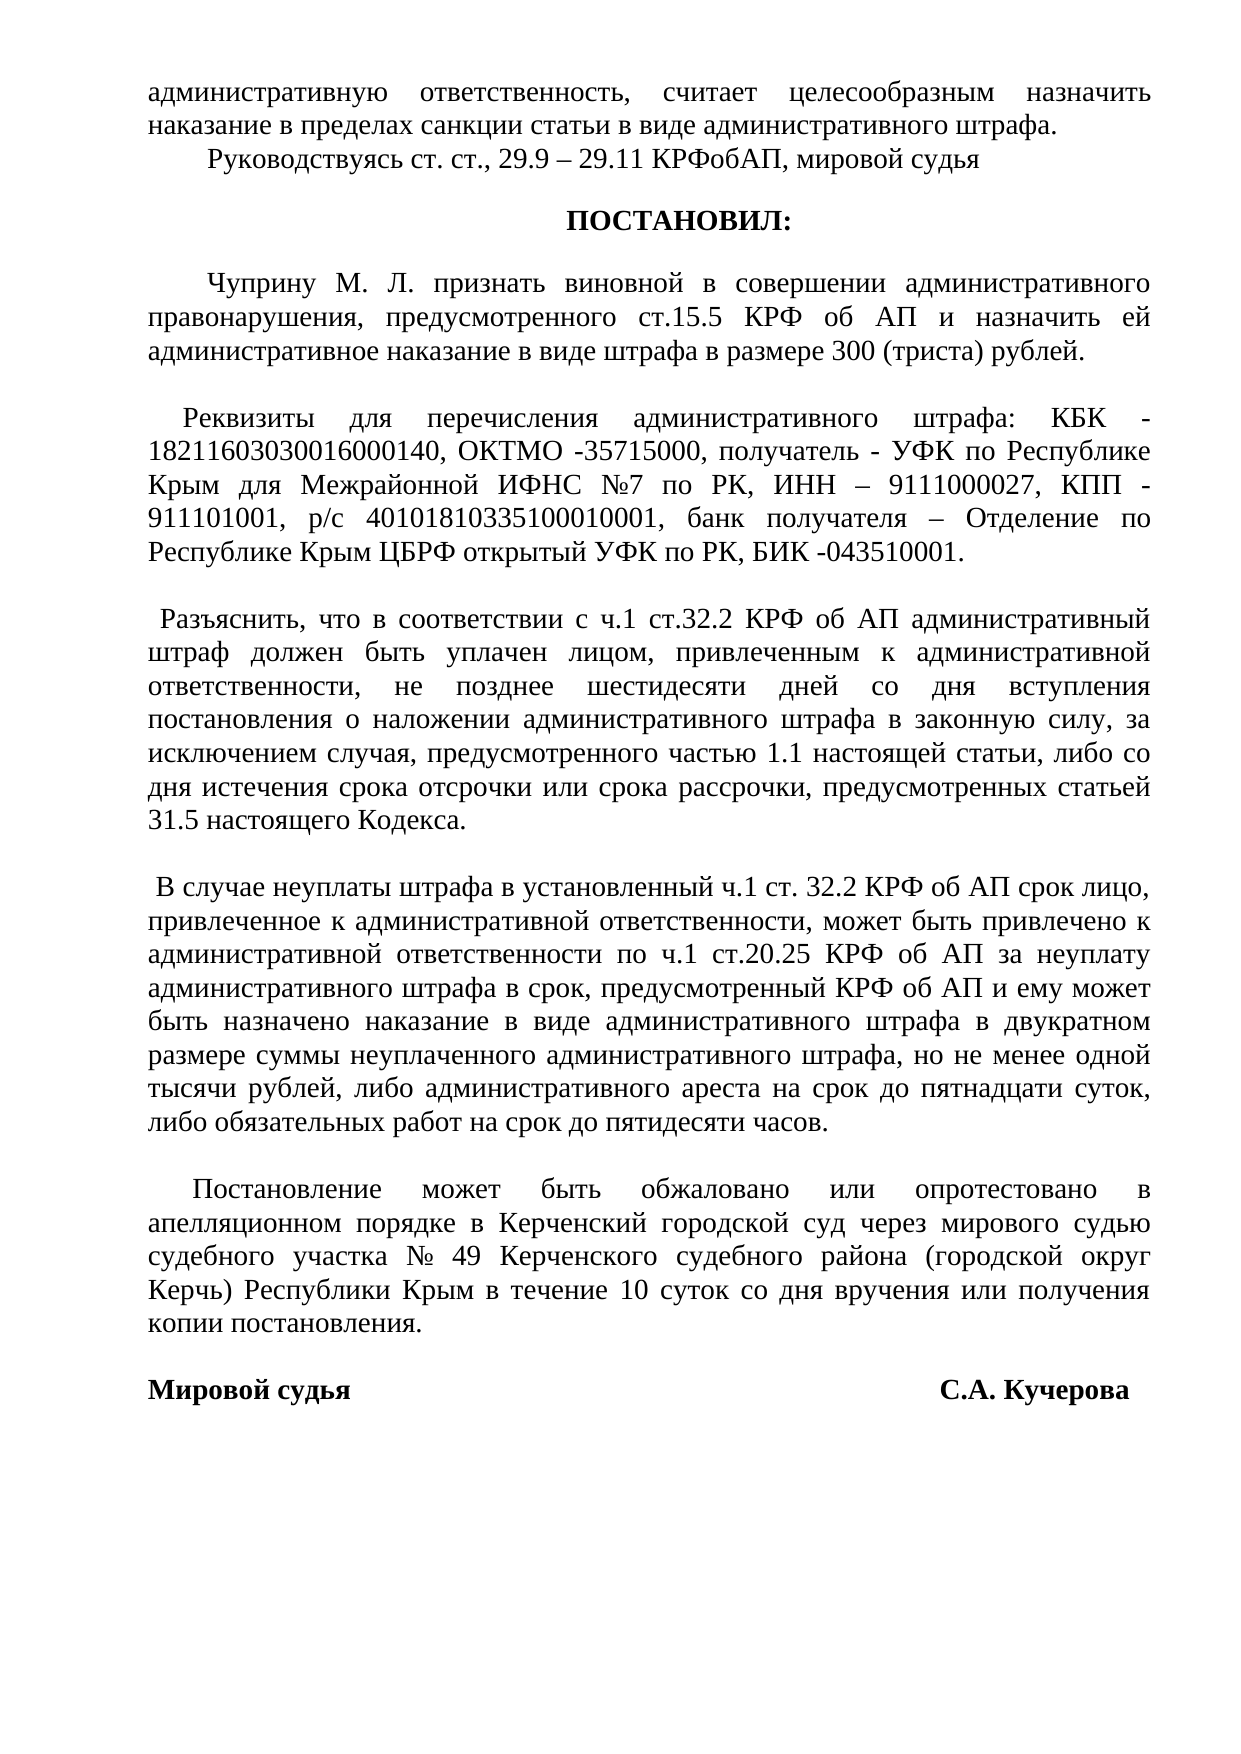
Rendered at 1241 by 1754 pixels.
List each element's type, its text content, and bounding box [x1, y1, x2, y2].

text ПОСТАНОВИЛ: [148, 203, 1152, 237]
text В случае неуплаты штрафа в установленный ч.1 ст. 32.2 КРФ об АП срок лицо, привлеченное к административной ответственности, может быть привлечено к административной ответственности по ч.1 ст.20.25 КРФ об АП за неуплату административного штрафа в срок, предусмотренный КРФ об АП и ему может быть назначено наказание в виде административного штрафа в двукратном размере суммы неуплаченного административного штрафа, но не менее одной тысячи рублей, либо административного ареста на срок до пятнадцати суток, либо обязательных работ на срок до пятидесяти часов. [148, 869, 1152, 1138]
text Руководствуясь ст. ст., 29.9 – 29.11 КРФобАП, мировой судья [148, 141, 1152, 174]
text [148, 74, 1152, 141]
text Разъяснить, что в соответствии с ч.1 ст.32.2 КРФ об АП административный штраф должен быть уплачен лицом, привлеченным к административной ответственности, не позднее шестидесяти дней со дня вступления постановления о наложении административного штрафа в законную силу, за исключением случая, предусмотренного частью 1.1 настоящей статьи, либо со дня истечения срока отсрочки или срока рассрочки, предусмотренных статьей 31.5 настоящего Кодекса. [148, 601, 1152, 836]
text Мировой судья С.А. Кучерова [148, 1372, 1152, 1406]
text Чуприну М. Л. признать виновной в совершении административного правонарушения, предусмотренного ст.15.5 КРФ об АП и назначить ей административное наказание в виде штрафа в размере 300 (триста) рублей. [148, 266, 1152, 366]
text Реквизиты для перечисления административного штрафа: КБК -18211603030016000140, ОКТМО -35715000, получатель - УФК по Республике Крым для Межрайонной ИФНС №7 по РК, ИНН – 9111000027, КПП -911101001, р/с 40101810335100010001, банк получателя – Отделение по Республике Крым ЦБРФ открытый УФК по РК, БИК -043510001. [148, 400, 1152, 567]
text Постановление может быть обжаловано или опротестовано в апелляционном порядке в Керченский городской суд через мирового судью судебного участка № 49 Керченского судебного района (городской округ Керчь) Республики Крым в течение 10 суток со дня вручения или получения копии постановления. [148, 1171, 1152, 1339]
